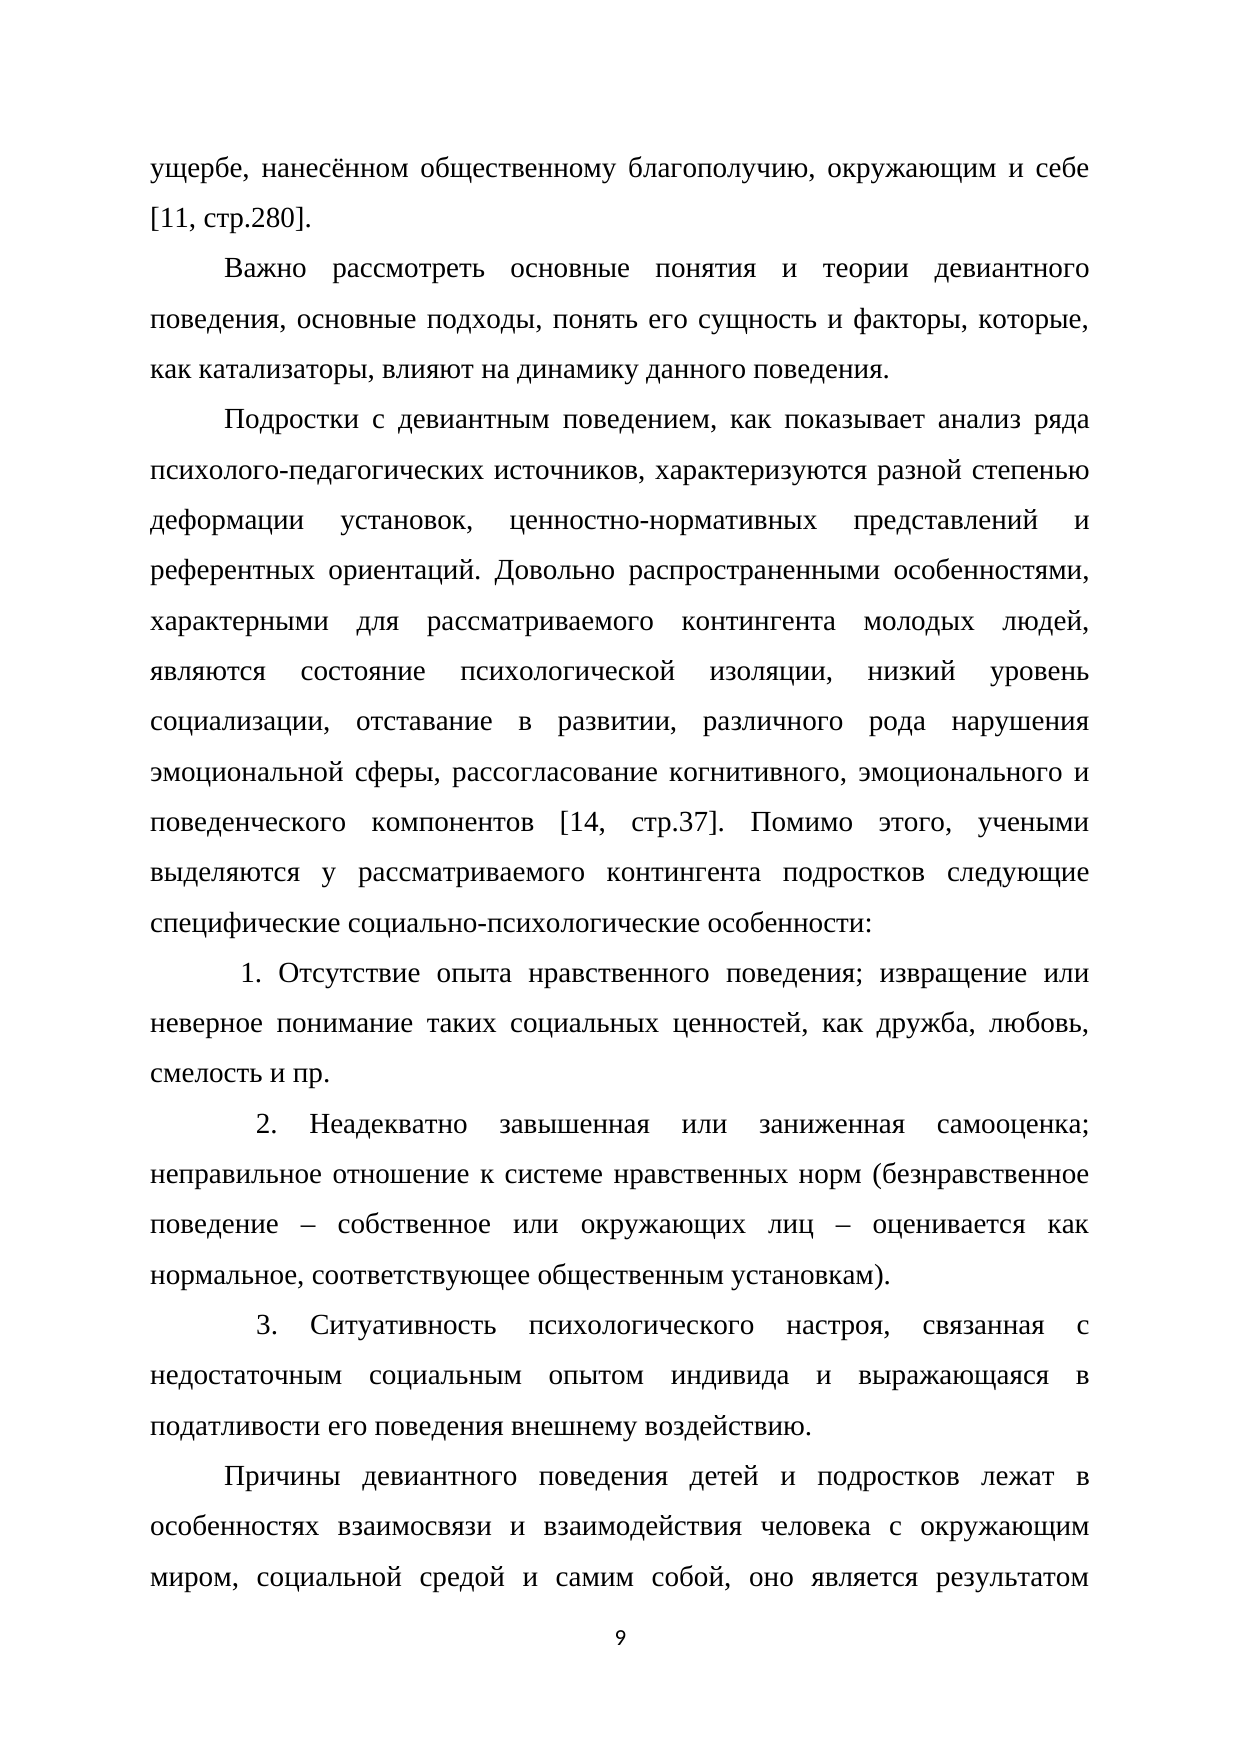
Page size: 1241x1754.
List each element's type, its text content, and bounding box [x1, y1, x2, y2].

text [150, 150, 1090, 234]
text 2. Неадекватно завышенная или заниженная самооценка; неправильное отношение к системе нравственных норм (безнравственное поведение – собственное или окружающих лиц – оценивается как нормальное, соответствующее общественным установкам). [150, 1106, 1090, 1290]
text 1. Отсутствие опыта нравственного поведения; извращение или неверное понимание таких социальных ценностей, как дружба, любовь, смелость и пр. [150, 955, 1090, 1089]
text 3. Ситуативность психологического настроя, связанная с недостаточным социальным опытом индивида и выражающаяся в податливости его поведения внешнему воздействию. [150, 1307, 1090, 1441]
text Важно рассмотреть основные понятия и теории девиантного поведения, основные подходы, понять его сущность и факторы, которые, как катализаторы, влияют на динамику данного поведения. [150, 251, 1090, 385]
text Подростки с девиантным поведением, как показывает анализ ряда психолого-педагогических источников, характеризуются разной степенью деформации установок, ценностно-нормативных представлений и референтных ориентаций. Довольно распространенными особенностями, характерными для рассматриваемого контингента молодых людей, являются состояние психологической изоляции, низкий уровень социализации, отставание в развитии, различного рода нарушения эмоциональной сферы, рассогласование когнитивного, эмоционального и поведенческого компонентов [14, стр.37]. Помимо этого, учеными выделяются у рассматриваемого контингента подростков следующие специфические социально-психологические особенности: [150, 402, 1090, 938]
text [150, 1458, 1090, 1592]
